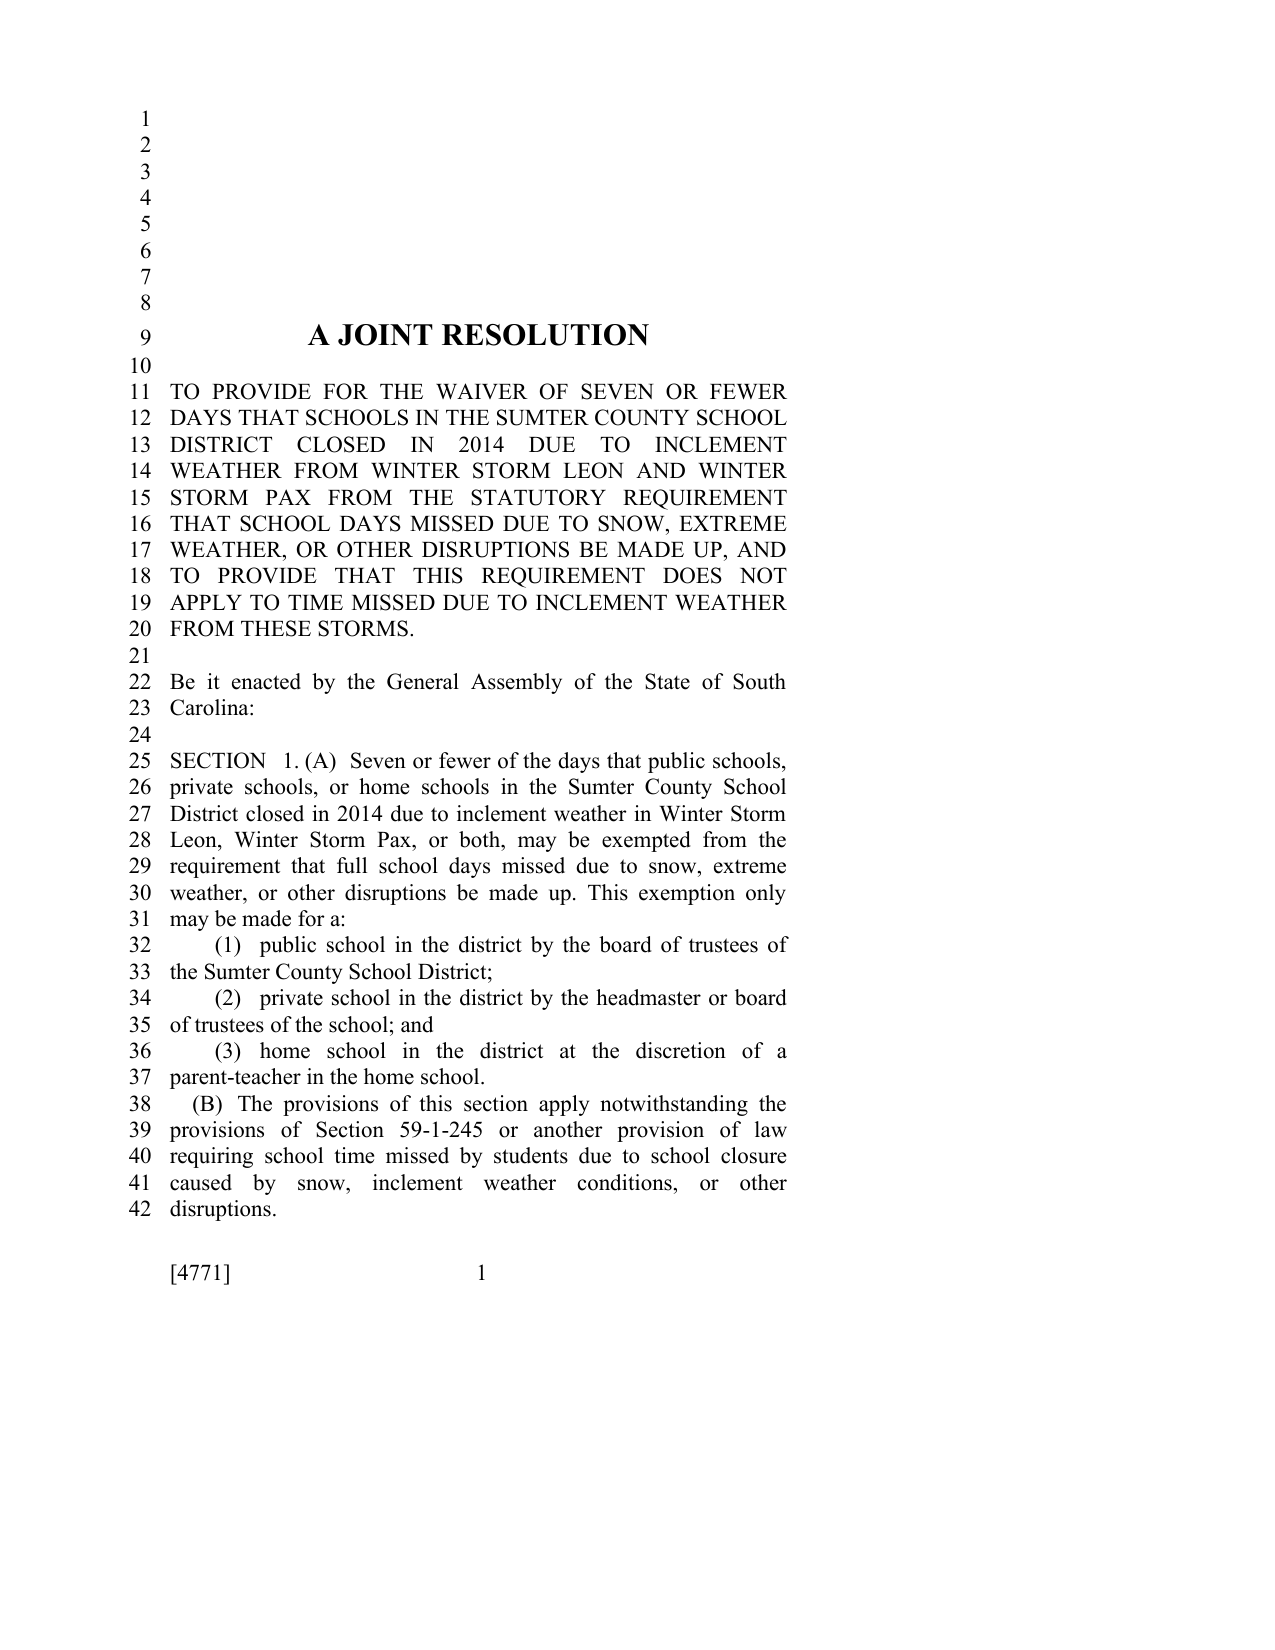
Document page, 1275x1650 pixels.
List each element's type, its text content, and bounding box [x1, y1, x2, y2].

text A JOINT RESOLUTION [169, 316, 787, 352]
text (2) private school in the district by the headmaster or board of trustees of the school; and [169, 984, 787, 1037]
text (3) home school in the district at the discretion of a parent-teacher in the home school. [169, 1037, 787, 1090]
text Be it enacted by the General Assembly of the State of South Carolina: [169, 668, 787, 721]
text TO PROVIDE FOR THE WAIVER OF SEVEN OR FEWER DAYS THAT SCHOOLS IN THE SUMTER COUNTY SCHOOL DISTRICT CLOSED IN 2014 DUE TO INCLEMENT WEATHER FROM WINTER STORM LEON AND WINTER STORM PAX FROM THE STATUTORY REQUIREMENT THAT SCHOOL DAYS MISSED DUE TO SNOW, EXTREME WEATHER, OR OTHER DISRUPTIONS BE MADE UP, AND TO PROVIDE THAT THIS REQUIREMENT DOES NOT APPLY TO TIME MISSED DUE TO INCLEMENT WEATHER FROM THESE STORMS. [169, 378, 787, 642]
text (1) public school in the district by the board of trustees of the Sumter County School District; [169, 932, 787, 984]
text SECTION 1. (A) Seven or fewer of the days that public schools, private schools, or home schools in the Sumter County School District closed in 2014 due to inclement weather in Winter Storm Leon, Winter Storm Pax, or both, may be exempted from the requirement that full school days missed due to snow, extreme weather, or other disruptions be made up. This exemption only may be made for a: [169, 747, 787, 932]
text (B) The provisions of this section apply notwithstanding the provisions of Section 59-1-245 or another provision of law requiring school time missed by students due to school closure caused by snow, inclement weather conditions, or other disruptions. [169, 1090, 787, 1221]
